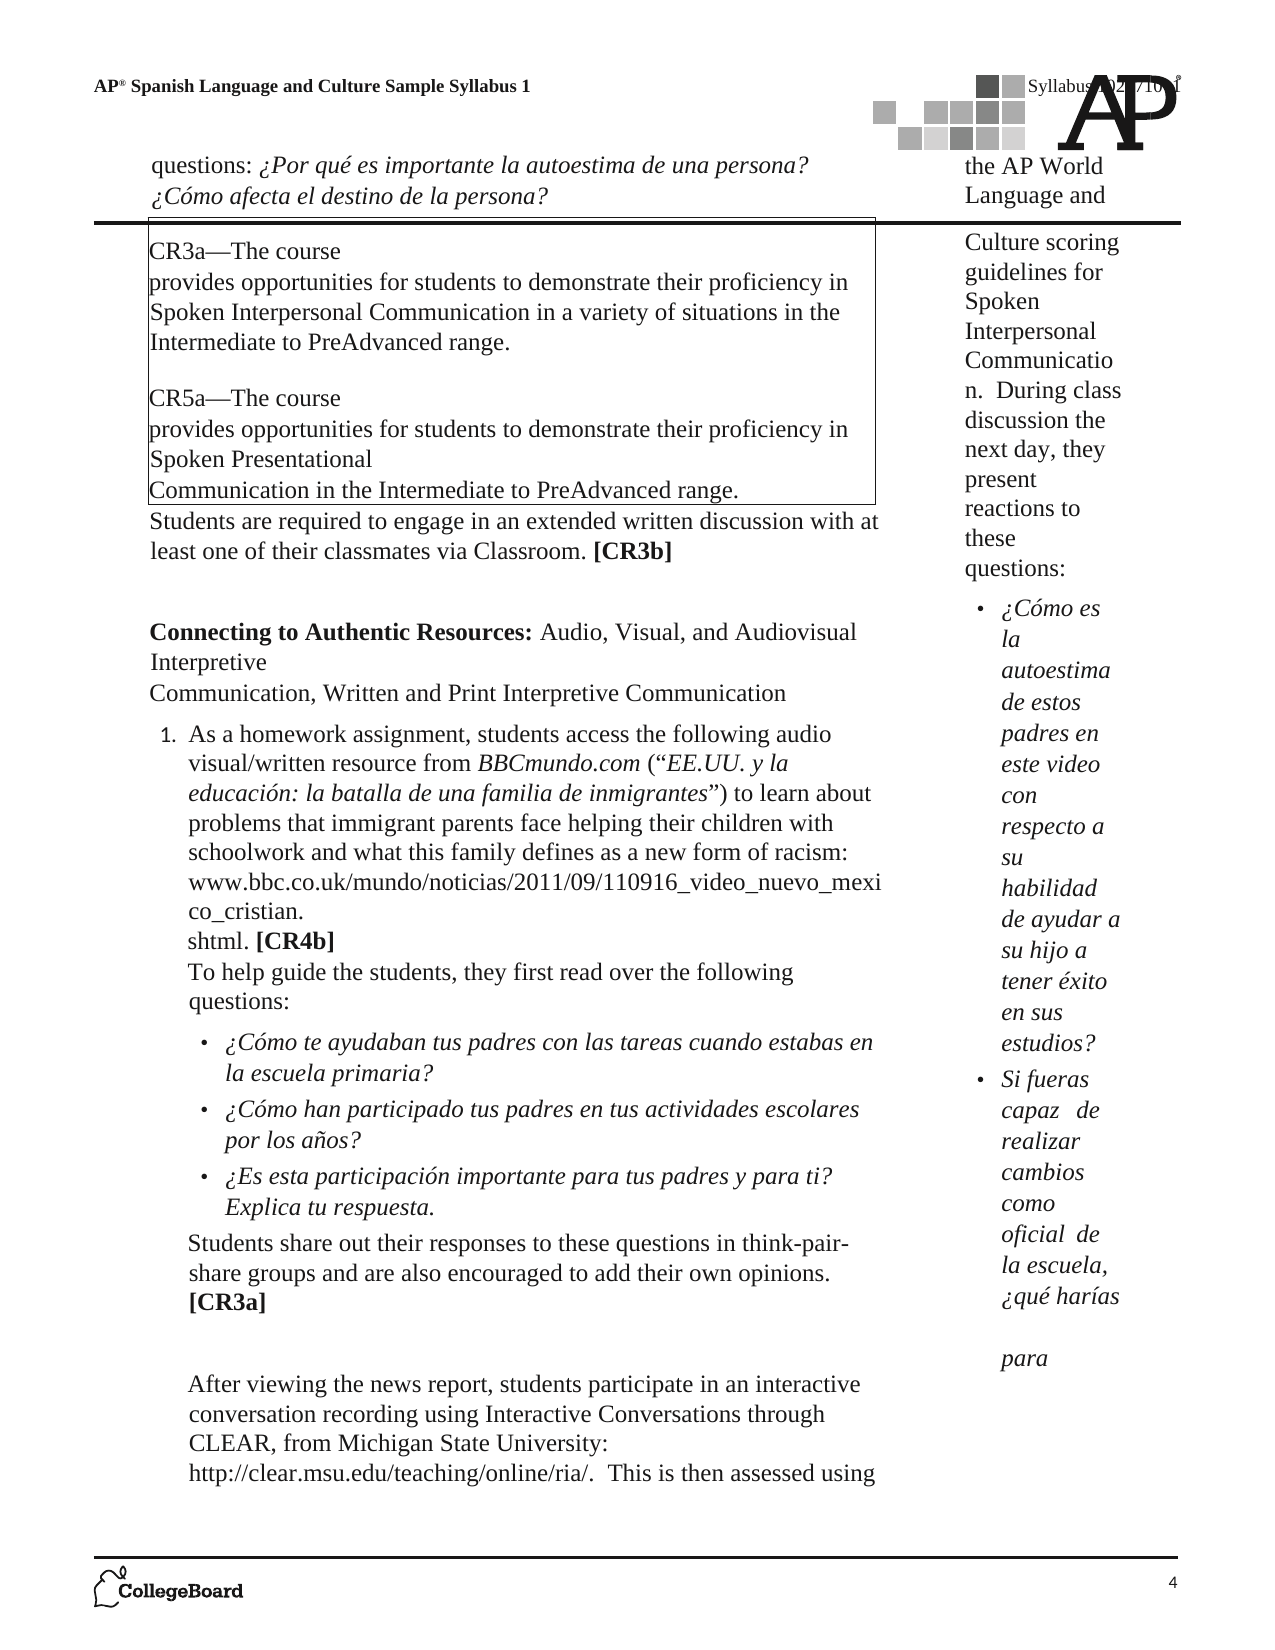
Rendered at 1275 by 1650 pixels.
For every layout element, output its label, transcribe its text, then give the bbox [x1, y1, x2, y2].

text shtml. [CR4b] [187, 926, 884, 955]
text Connecting to Authentic Resources: Audio, Visual, and Audiovisual Interpretive [149, 617, 884, 676]
list As a homework assignment, students access the following audio visual/written resource from BBCmundo.com (“EE.UU. y la educación: la batalla de una familia de inmigrantes”) to learn about problems that immigrant parents face helping their children with schoolwork and what this family defines as a new form of racism: www.bbc.co.uk/mundo/noticias/2011/09/110916_video_nuevo_mexico_cristian. [159, 719, 884, 925]
text Students share out their responses to these questions in think-pair-share groups and are also encouraged to add their own opinions. [CR3a] [187, 1228, 884, 1316]
text Communication in the Intermediate to PreAdvanced range. [149, 474, 875, 504]
text CR5a—The course [149, 382, 875, 413]
text After viewing the news report, students participate in an interactive conversation recording using Interactive Conversations through CLEAR, from Michigan State University: http://clear.msu.edu/teaching/online/ria/. This is then assessed using the AP World Language and Culture scoring guidelines for Spoken Interpersonal Communication. During class discussion the next day, they present reactions to these questions: [187, 1369, 884, 1487]
list ¿Cómo han participado tus padres en tus actividades escolares por los años? [200, 1094, 887, 1154]
text After viewing the news report, students participate in an interactive conversation recording using Interactive Conversations through CLEAR, from Michigan State University: http://clear.msu.edu/teaching/online/ria/. This is then assessed using the AP World Language and Culture scoring guidelines for Spoken Interpersonal Communication. During class discussion the next day, they present reactions to these questions: [963, 150, 1122, 581]
list ¿Cómo te ayudaban tus padres con las tareas cuando estabas en la escuela primaria? [200, 1027, 887, 1087]
text CR3a—The course [149, 218, 875, 266]
list ¿Es esta participación importante para tus padres y para ti? Explica tu respuesta. [200, 1161, 887, 1221]
text provides opportunities for students to demonstrate their proficiency in Spoken Presentational [149, 413, 875, 474]
text Communication, Written and Print Interpretive Communication [149, 678, 884, 706]
text provides opportunities for students to demonstrate their proficiency in Spoken Interpersonal Communication in a variety of situations in the Intermediate to PreAdvanced range. [149, 266, 875, 356]
text Students are required to engage in an extended written discussion with at least one of their classmates via Classroom. [CR3b] [149, 506, 884, 564]
list ¿Cómo es la autoestima de estos padres en este video con respecto a su habilidad de ayudar a su hijo a tener éxito en sus estudios? [976, 593, 1125, 1057]
text To help guide the students, they first read over the following questions: [187, 957, 884, 1015]
